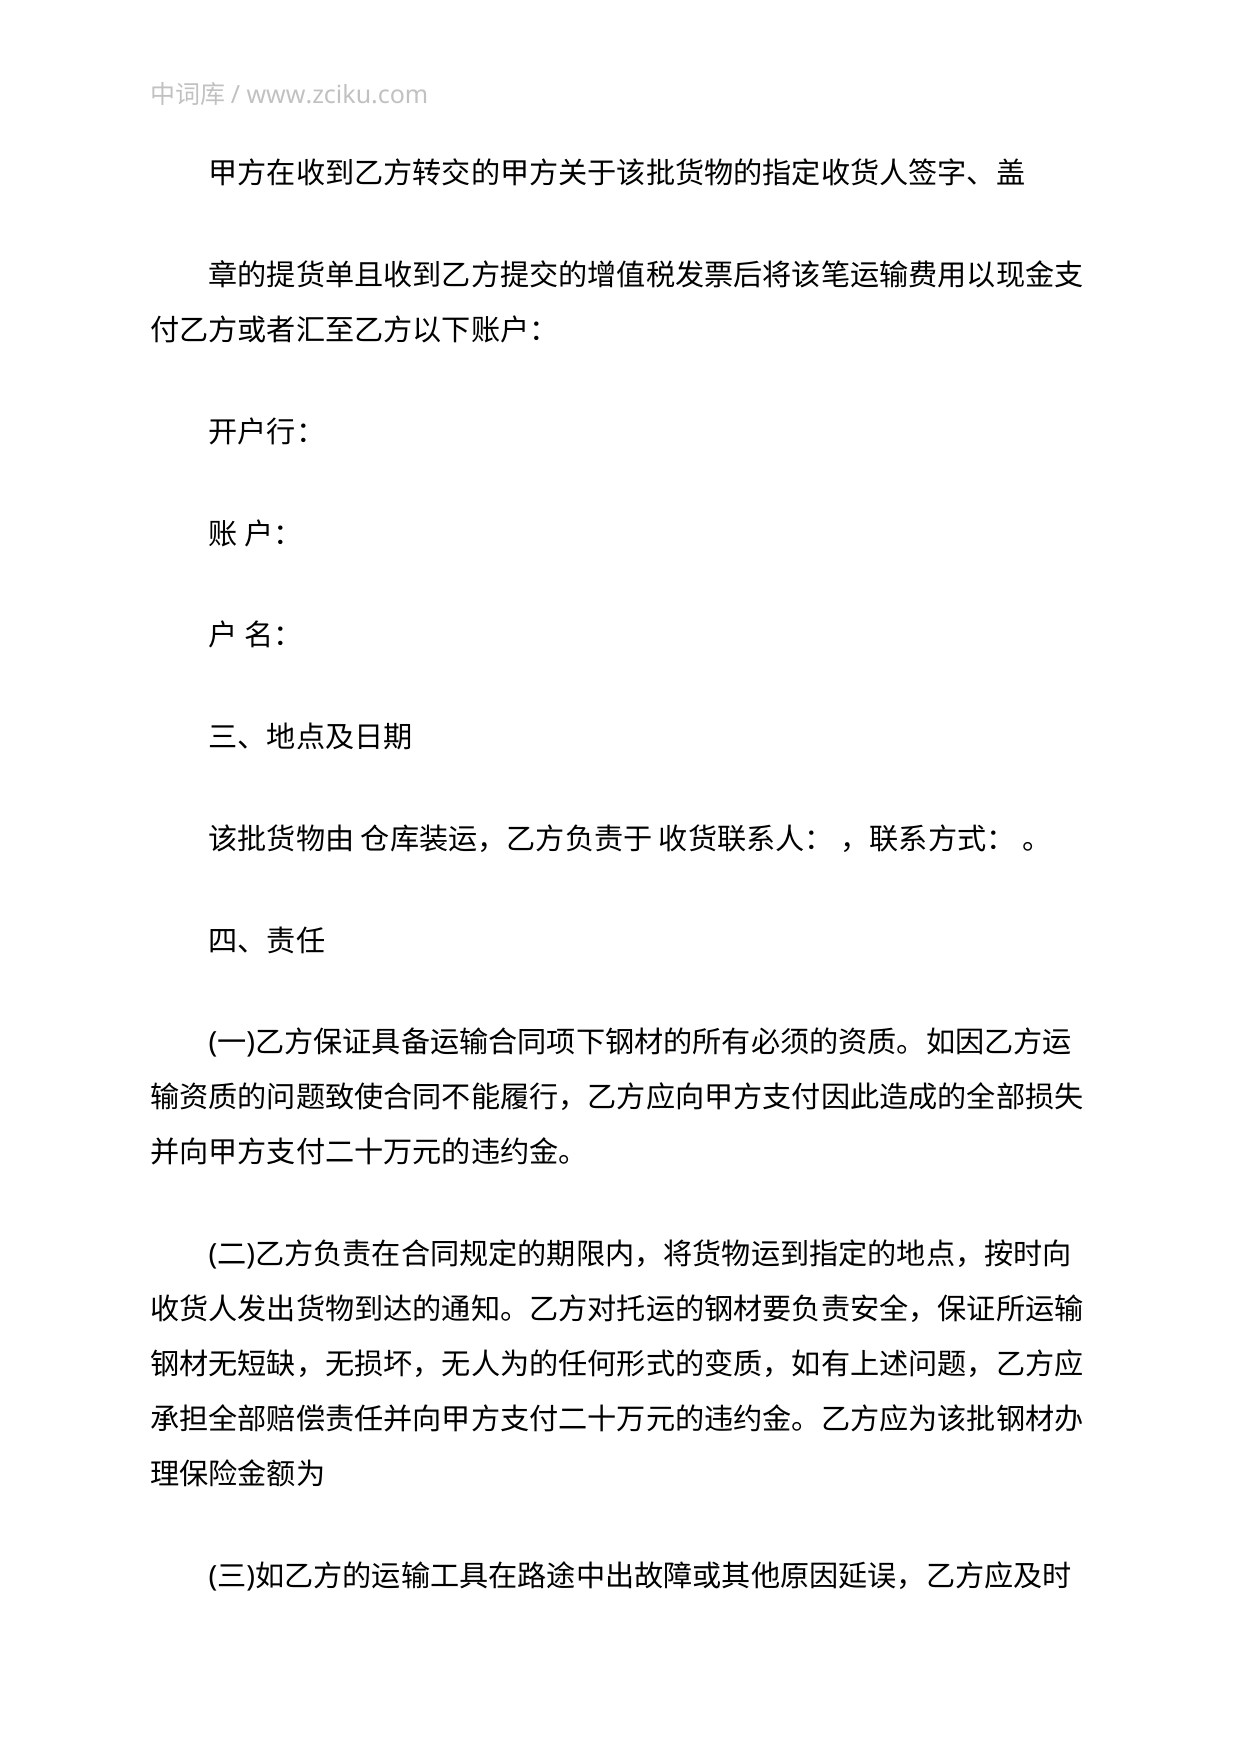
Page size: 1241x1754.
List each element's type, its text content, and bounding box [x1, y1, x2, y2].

text (一)乙方保证具备运输合同项下钢材的所有必须的资质。如因乙方运输资质的问题致使合同不能履行，乙方应向甲方支付因此造成的全部损失并向甲方支付二十万元的违约金。 [150, 1019, 1090, 1171]
text 甲方在收到乙方转交的甲方关于该批货物的指定收货人签字、盖 [150, 150, 1090, 192]
text 三、地点及日期 [150, 714, 1090, 756]
text 该批货物由 仓库装运，乙方负责于 收货联系人： ，联系方式： 。 [150, 816, 1090, 858]
text 户 名： [150, 612, 1090, 654]
text 章的提货单且收到乙方提交的增值税发票后将该笔运输费用以现金支付乙方或者汇至乙方以下账户： [150, 252, 1090, 349]
text 账 户： [150, 510, 1090, 552]
text 开户行： [150, 408, 1090, 451]
text (二)乙方负责在合同规定的期限内，将货物运到指定的地点，按时向收货人发出货物到达的通知。乙方对托运的钢材要负责安全，保证所运输钢材无短缺，无损坏，无人为的任何形式的变质，如有上述问题，乙方应承担全部赔偿责任并向甲方支付二十万元的违约金。乙方应为该批钢材办理保险金额为 [150, 1231, 1090, 1493]
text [150, 1552, 1090, 1594]
text 四、责任 [150, 917, 1090, 959]
